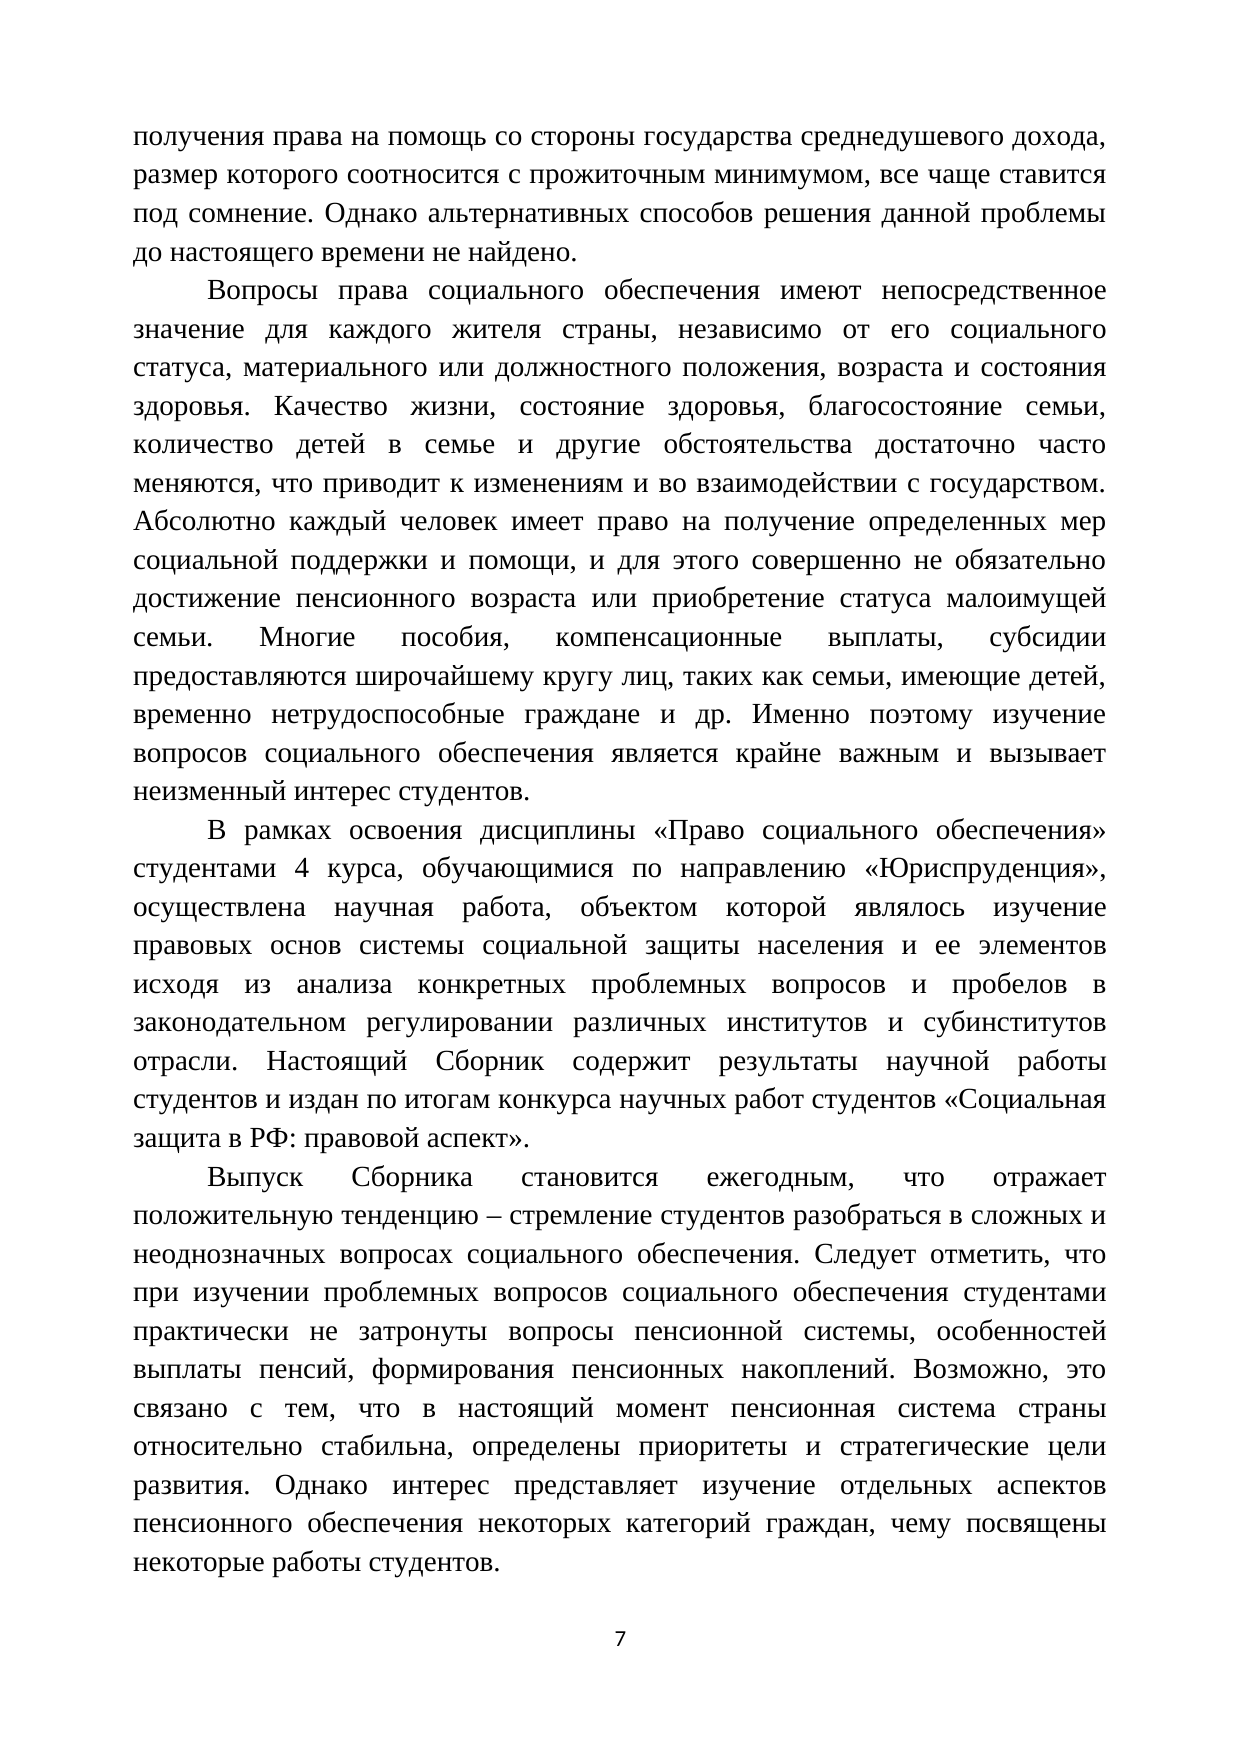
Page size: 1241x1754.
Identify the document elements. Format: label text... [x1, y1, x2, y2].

text Выпуск Сборника становится ежегодным, что отражает положительную тенденцию – стремление студентов разобраться в сложных и неоднозначных вопросах социального обеспечения. Следует отметить, что при изучении проблемных вопросов социального обеспечения студентами практически не затронуты вопросы пенсионной системы, особенностей выплаты пенсий, формирования пенсионных накоплений. Возможно, это связано с тем, что в настоящий момент пенсионная система страны относительно стабильна, определены приоритеты и стратегические цели развития. Однако интерес представляет изучение отдельных аспектов пенсионного обеспечения некоторых категорий граждан, чему посвящены некоторые работы студентов. [133, 1159, 1107, 1578]
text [133, 118, 1107, 267]
text Вопросы права социального обеспечения имеют непосредственное значение для каждого жителя страны, независимо от его социального статуса, материального или должностного положения, возраста и состояния здоровья. Качество жизни, состояние здоровья, благосостояние семьи, количество детей в семье и другие обстоятельства достаточно часто меняются, что приводит к изменениям и во взаимодействии с государством. Абсолютно каждый человек имеет право на получение определенных мер социальной поддержки и помощи, и для этого совершенно не обязательно достижение пенсионного возраста или приобретение статуса малоимущей семьи. Многие пособия, компенсационные выплаты, субсидии предоставляются широчайшему кругу лиц, таких как семьи, имеющие детей, временно нетрудоспособные граждане и др. Именно поэтому изучение вопросов социального обеспечения является крайне важным и вызывает неизменный интерес студентов. [133, 272, 1107, 807]
text В рамках освоения дисциплины «Право социального обеспечения» студентами 4 курса, обучающимися по направлению «Юриспруденция», осуществлена научная работа, объектом которой являлось изучение правовых основ системы социальной защиты населения и ее элементов исходя из анализа конкретных проблемных вопросов и пробелов в законодательном регулировании различных институтов и субинститутов отрасли. Настоящий Сборник содержит результаты научной работы студентов и издан по итогам конкурса научных работ студентов «Социальная защита в РФ: правовой аспект». [133, 812, 1107, 1154]
